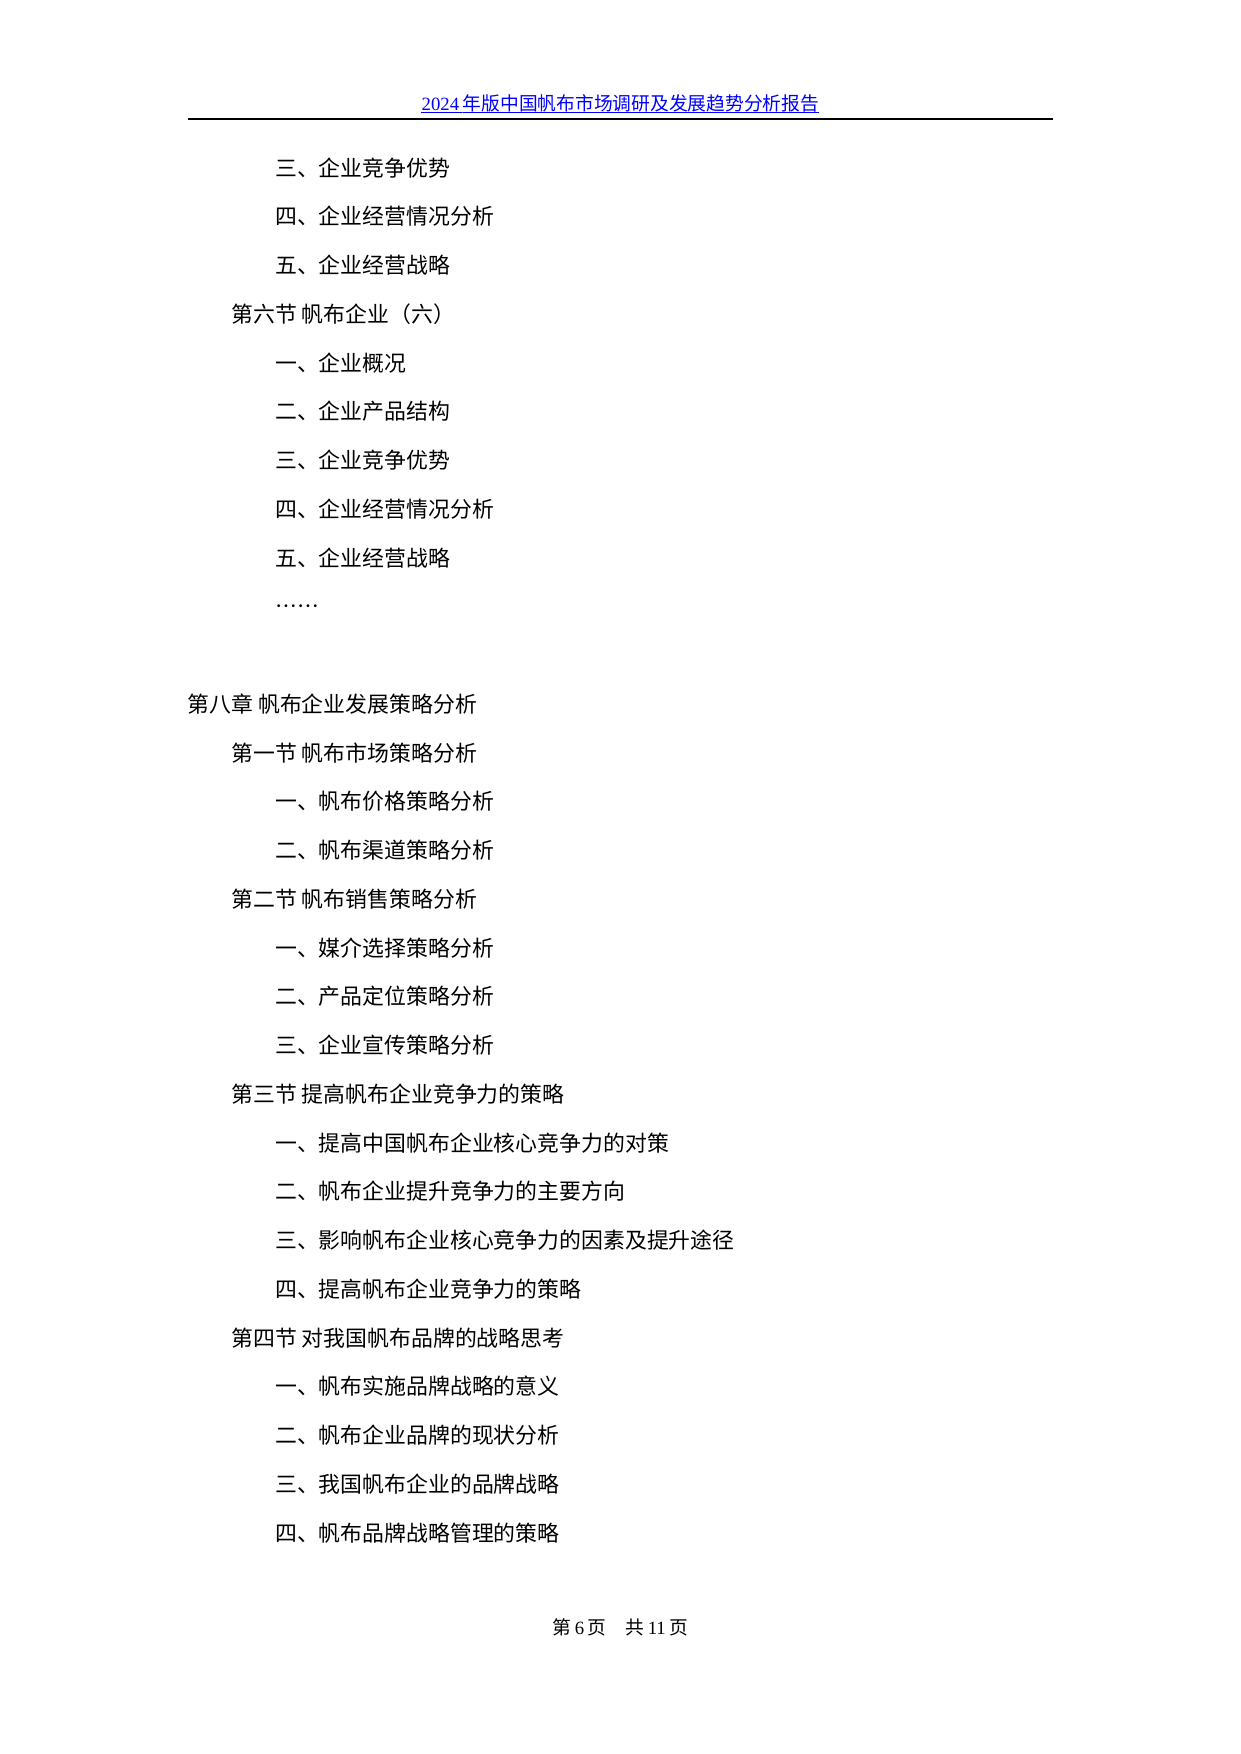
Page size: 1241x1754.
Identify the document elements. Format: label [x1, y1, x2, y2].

text [187, 150, 1053, 1548]
